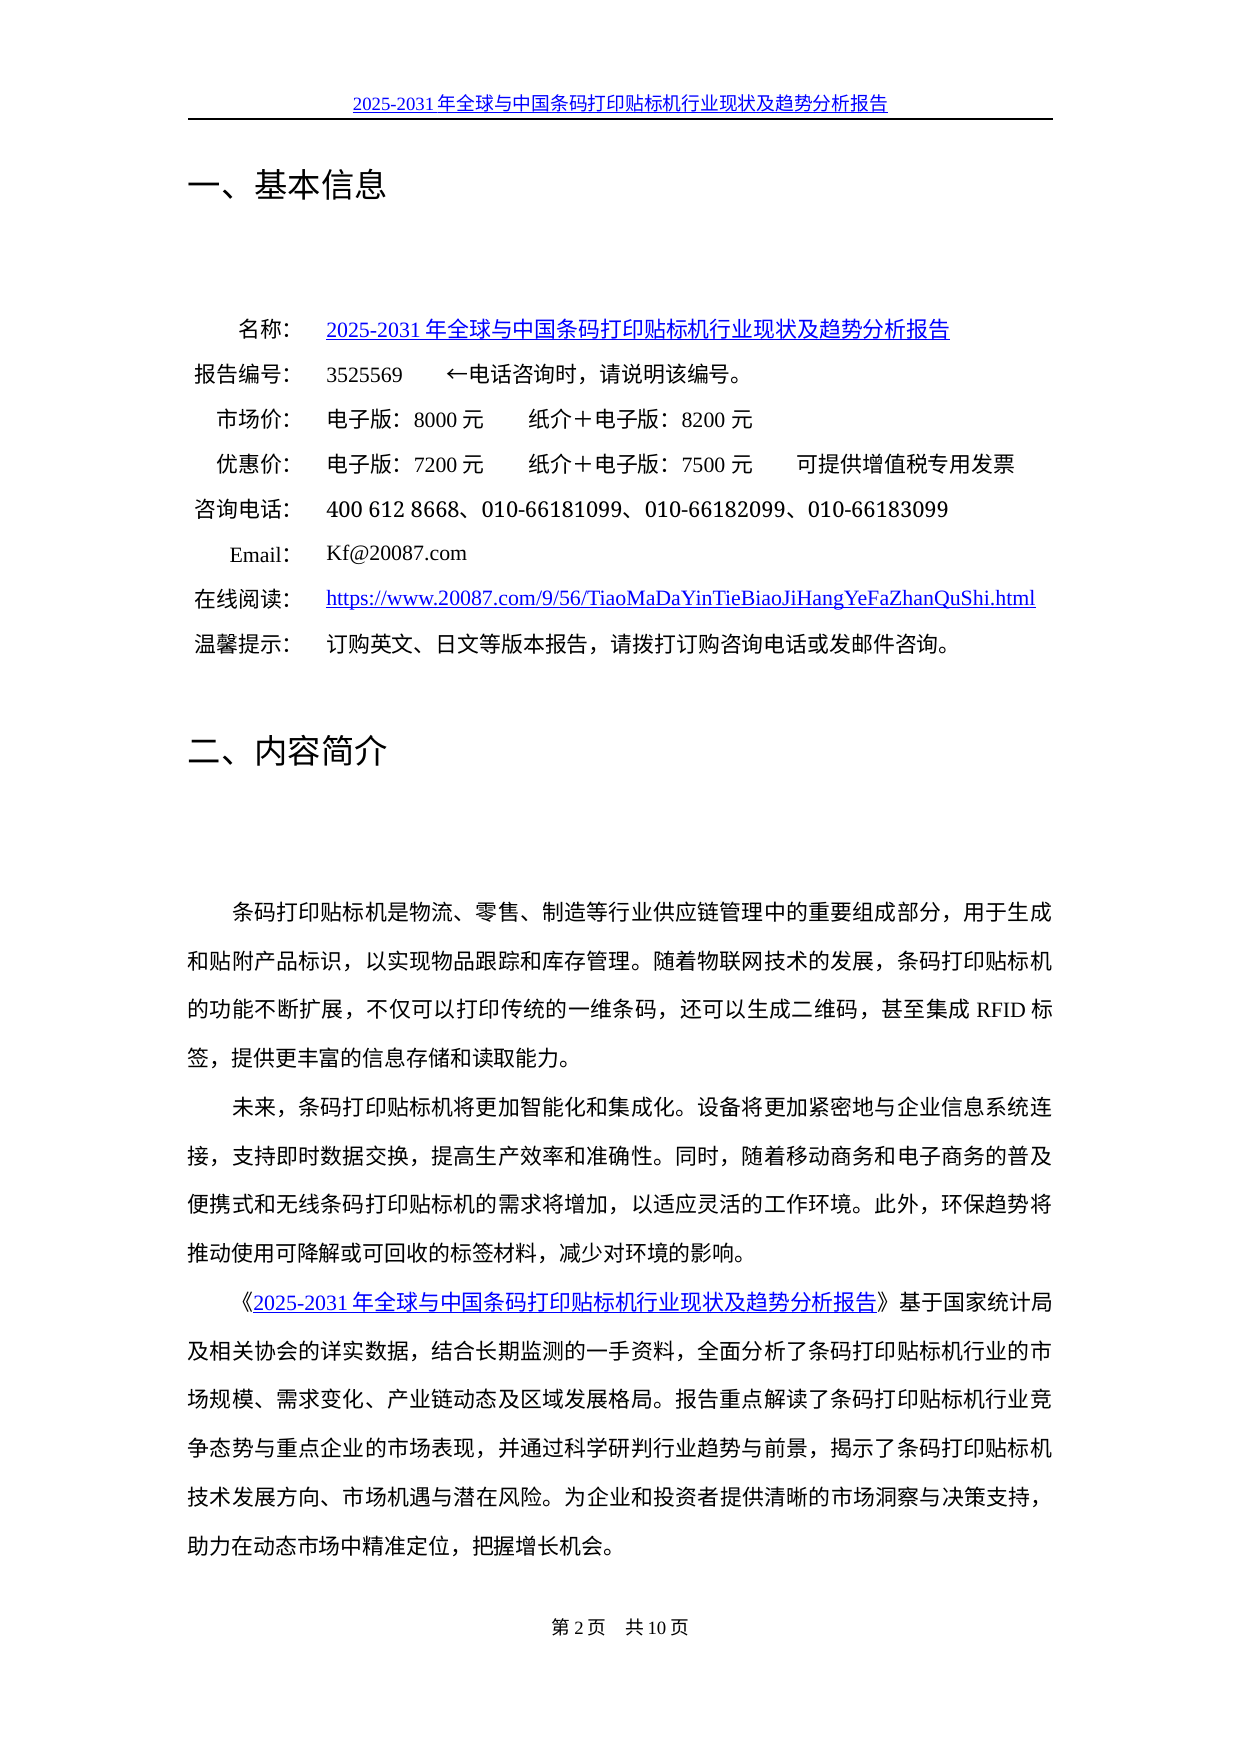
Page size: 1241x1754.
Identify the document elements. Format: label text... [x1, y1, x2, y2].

title 一、基本信息 [187, 150, 1053, 215]
table_cell 优惠价： [167, 447, 315, 492]
table_cell 温馨提示： [167, 627, 315, 672]
table_header 2025-2031年全球与中国条码打印贴标机行业现状及趋势分析报告 [315, 312, 1073, 357]
table_cell 订购英文、日文等版本报告，请拨打订购咨询电话或发邮件咨询。 [315, 627, 1073, 672]
table_cell 电子版：8000 元 纸介＋电子版：8200 元 [315, 402, 1073, 447]
table_cell 咨询电话： [167, 492, 315, 537]
table_header 名称： [167, 312, 315, 357]
table_cell 3525569 ←电话咨询时，请说明该编号。 [315, 357, 1073, 402]
table_cell 在线阅读： [167, 582, 315, 627]
table_cell Email： [167, 537, 315, 582]
table_cell [315, 582, 1073, 627]
table_cell 电子版：7200 元 纸介＋电子版：7500 元 可提供增值税专用发票 [315, 447, 1073, 492]
table_cell Kf@20087.com [315, 537, 1073, 582]
table_cell 400 612 8668、010-66181099、010-66182099、010-66183099 [315, 492, 1073, 537]
title 二、内容简介 [187, 717, 1053, 782]
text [187, 894, 1053, 1561]
table_cell 报告编号： [167, 357, 315, 402]
table_cell 市场价： [167, 402, 315, 447]
